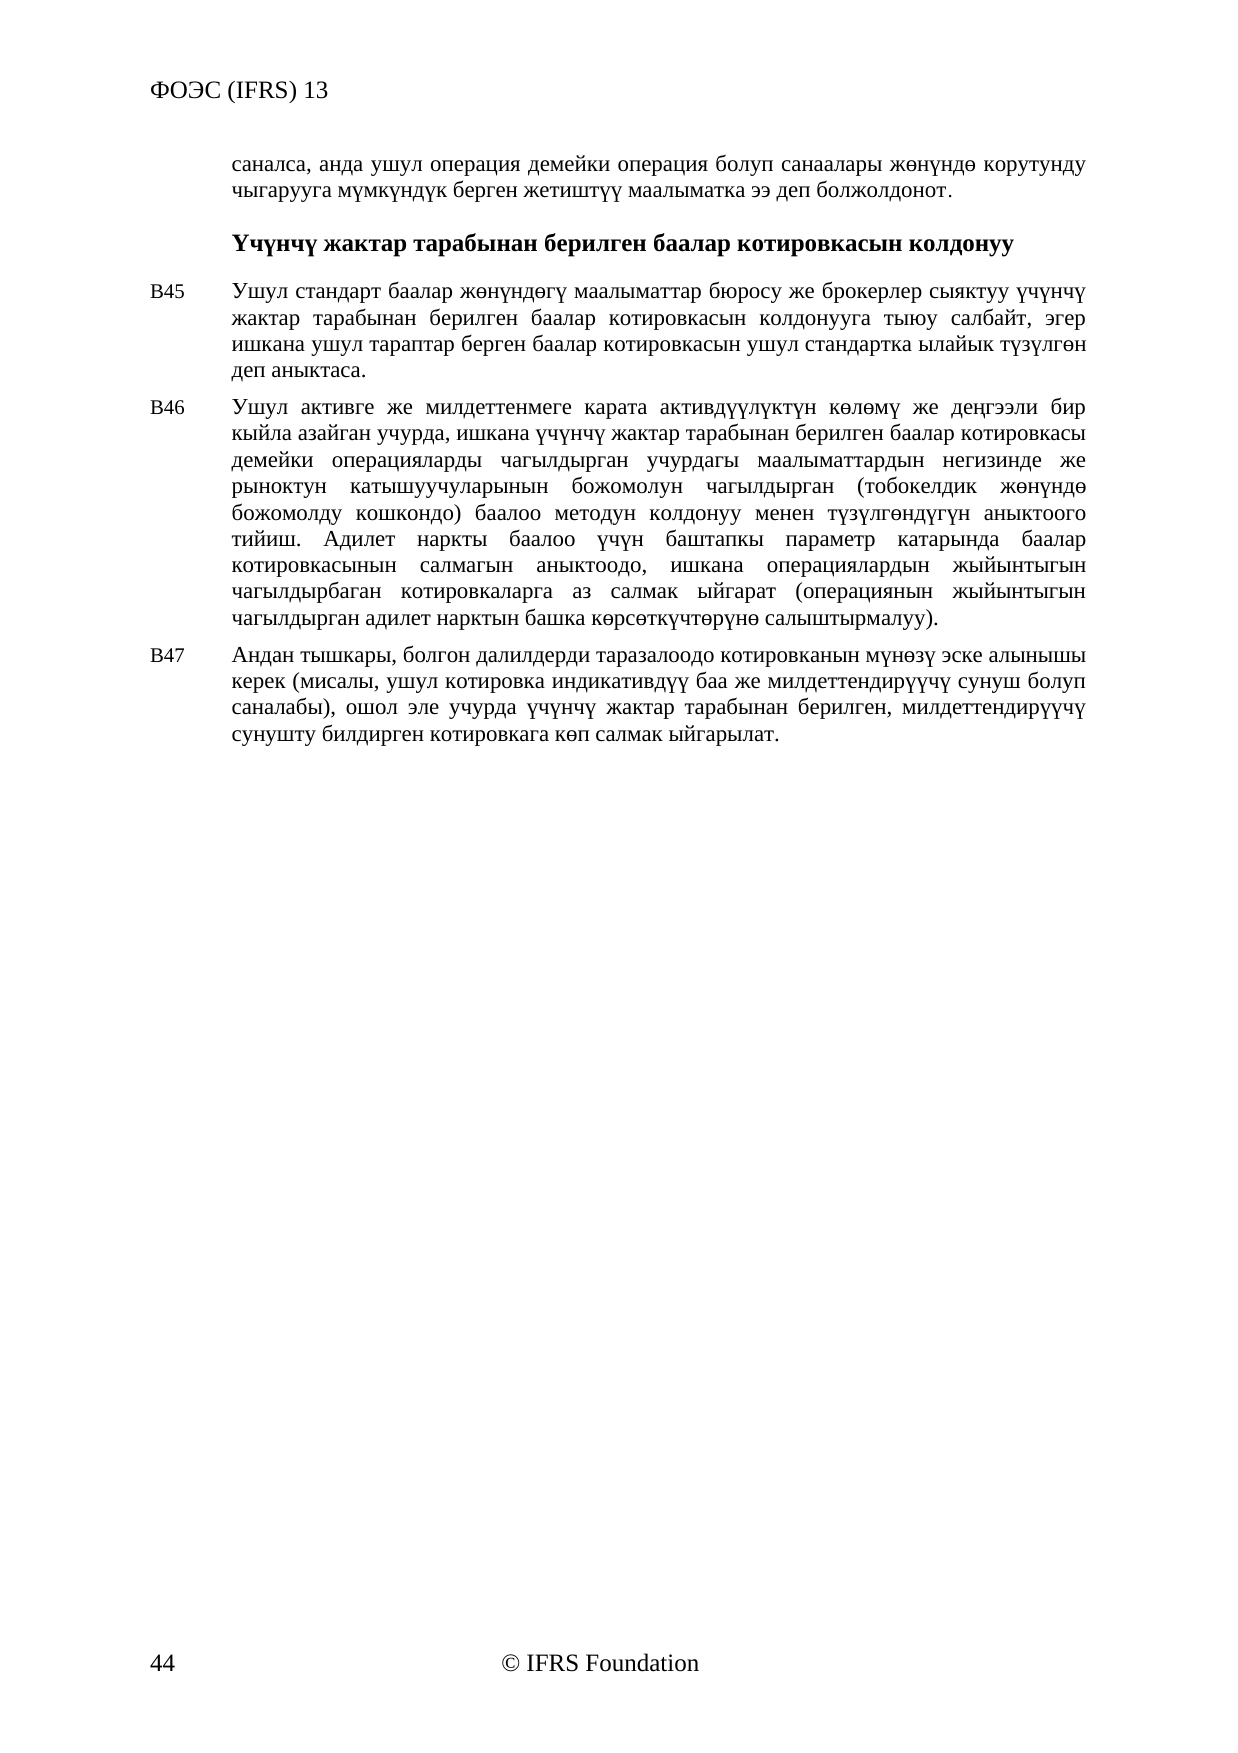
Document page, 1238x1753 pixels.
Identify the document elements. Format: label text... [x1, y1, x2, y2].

text B45 Ушул стандарт баалар жөнүндөгү маалыматтар бюросу же брокерлер сыяктуу үчүнчү жактар тарабынан берилген баалар котировкасын колдонууга тыюу салбайт, эгер ишкана ушул тараптар берген баалар котировкасын ушул стандартка ылайык түзүлгөн деп аныктаса. [150, 277, 1087, 383]
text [231, 150, 1087, 203]
text B47 Андан тышкары, болгон далилдерди таразалоодо котировканын мүнөзү эске алынышы керек (мисалы, ушул котировка индикативдүү баа же милдеттендирүүчү сунуш болуп саналабы), ошол эле учурда үчүнчү жактар тарабынан берилген, милдеттендирүүчү сунушту билдирген котировкага көп салмак ыйгарылат. [150, 641, 1087, 746]
title Үчүнчү жактар тарабынан берилген баалар котировкасын колдонуу [231, 228, 1087, 256]
text B46 Ушул активге же милдеттенмеге карата активдүүлүктүн көлөмү же деңгээли бир кыйла азайган учурда, ишкана үчүнчү жактар тарабынан берилген баалар котировкасы демейки операцияларды чагылдырган учурдагы маалыматтардын негизинде же рыноктун катышуучуларынын божомолун чагылдырган (тобокелдик жөнүндө божомолду кошкондо) баалоо методун колдонуу менен түзүлгөндүгүн аныктоого тийиш. Адилет наркты баалоо үчүн баштапкы параметр катарында баалар котировкасынын салмагын аныктоодо, ишкана операциялардын жыйынтыгын чагылдырбаган котировкаларга аз салмак ыйгарат (операциянын жыйынтыгын чагылдырган адилет нарктын башка көрсөткүчтөрүнө салыштырмалуу). [150, 393, 1087, 630]
